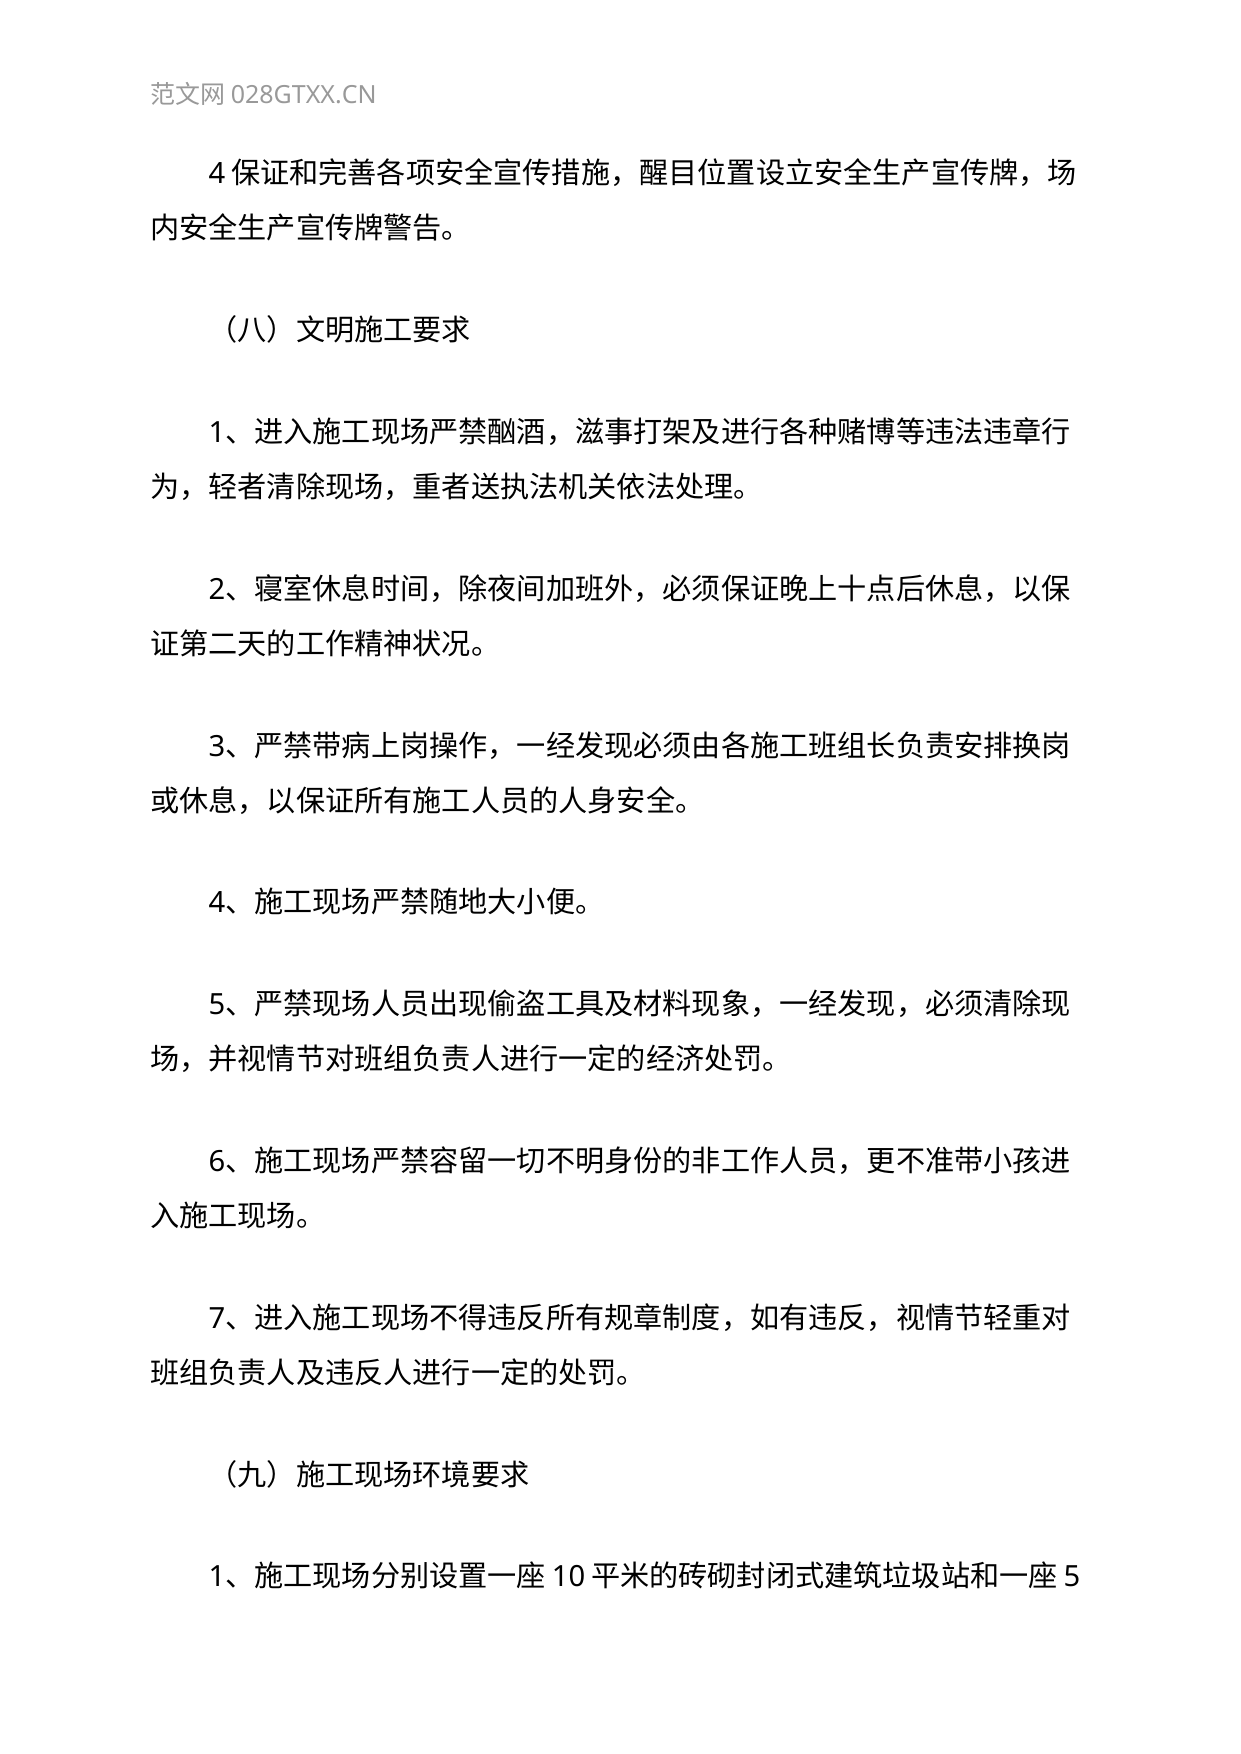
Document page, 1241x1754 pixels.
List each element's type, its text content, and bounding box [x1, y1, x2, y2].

text 2、寝室休息时间，除夜间加班外，必须保证晚上十点后休息，以保证第二天的工作精神状况。 [150, 565, 1090, 663]
text 6、施工现场严禁容留一切不明身份的非工作人员，更不准带小孩进入施工现场。 [150, 1138, 1090, 1235]
text （九）施工现场环境要求 [150, 1451, 1090, 1493]
text 1、进入施工现场严禁酗酒，滋事打架及进行各种赌博等违法违章行为，轻者清除现场，重者送执法机关依法处理。 [150, 408, 1090, 506]
text 4、施工现场严禁随地大小便。 [150, 879, 1090, 921]
text 7、进入施工现场不得违反所有规章制度，如有违反，视情节轻重对班组负责人及违反人进行一定的处罚。 [150, 1294, 1090, 1392]
text 4保证和完善各项安全宣传措施，醒目位置设立安全生产宣传牌，场内安全生产宣传牌警告。 [150, 150, 1090, 247]
text 5、严禁现场人员出现偷盗工具及材料现象，一经发现，必须清除现场，并视情节对班组负责人进行一定的经济处罚。 [150, 981, 1090, 1078]
text 3、严禁带病上岗操作，一经发现必须由各施工班组长负责安排换岗或休息，以保证所有施工人员的人身安全。 [150, 722, 1090, 819]
text （八）文明施工要求 [150, 307, 1090, 349]
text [150, 1553, 1090, 1595]
